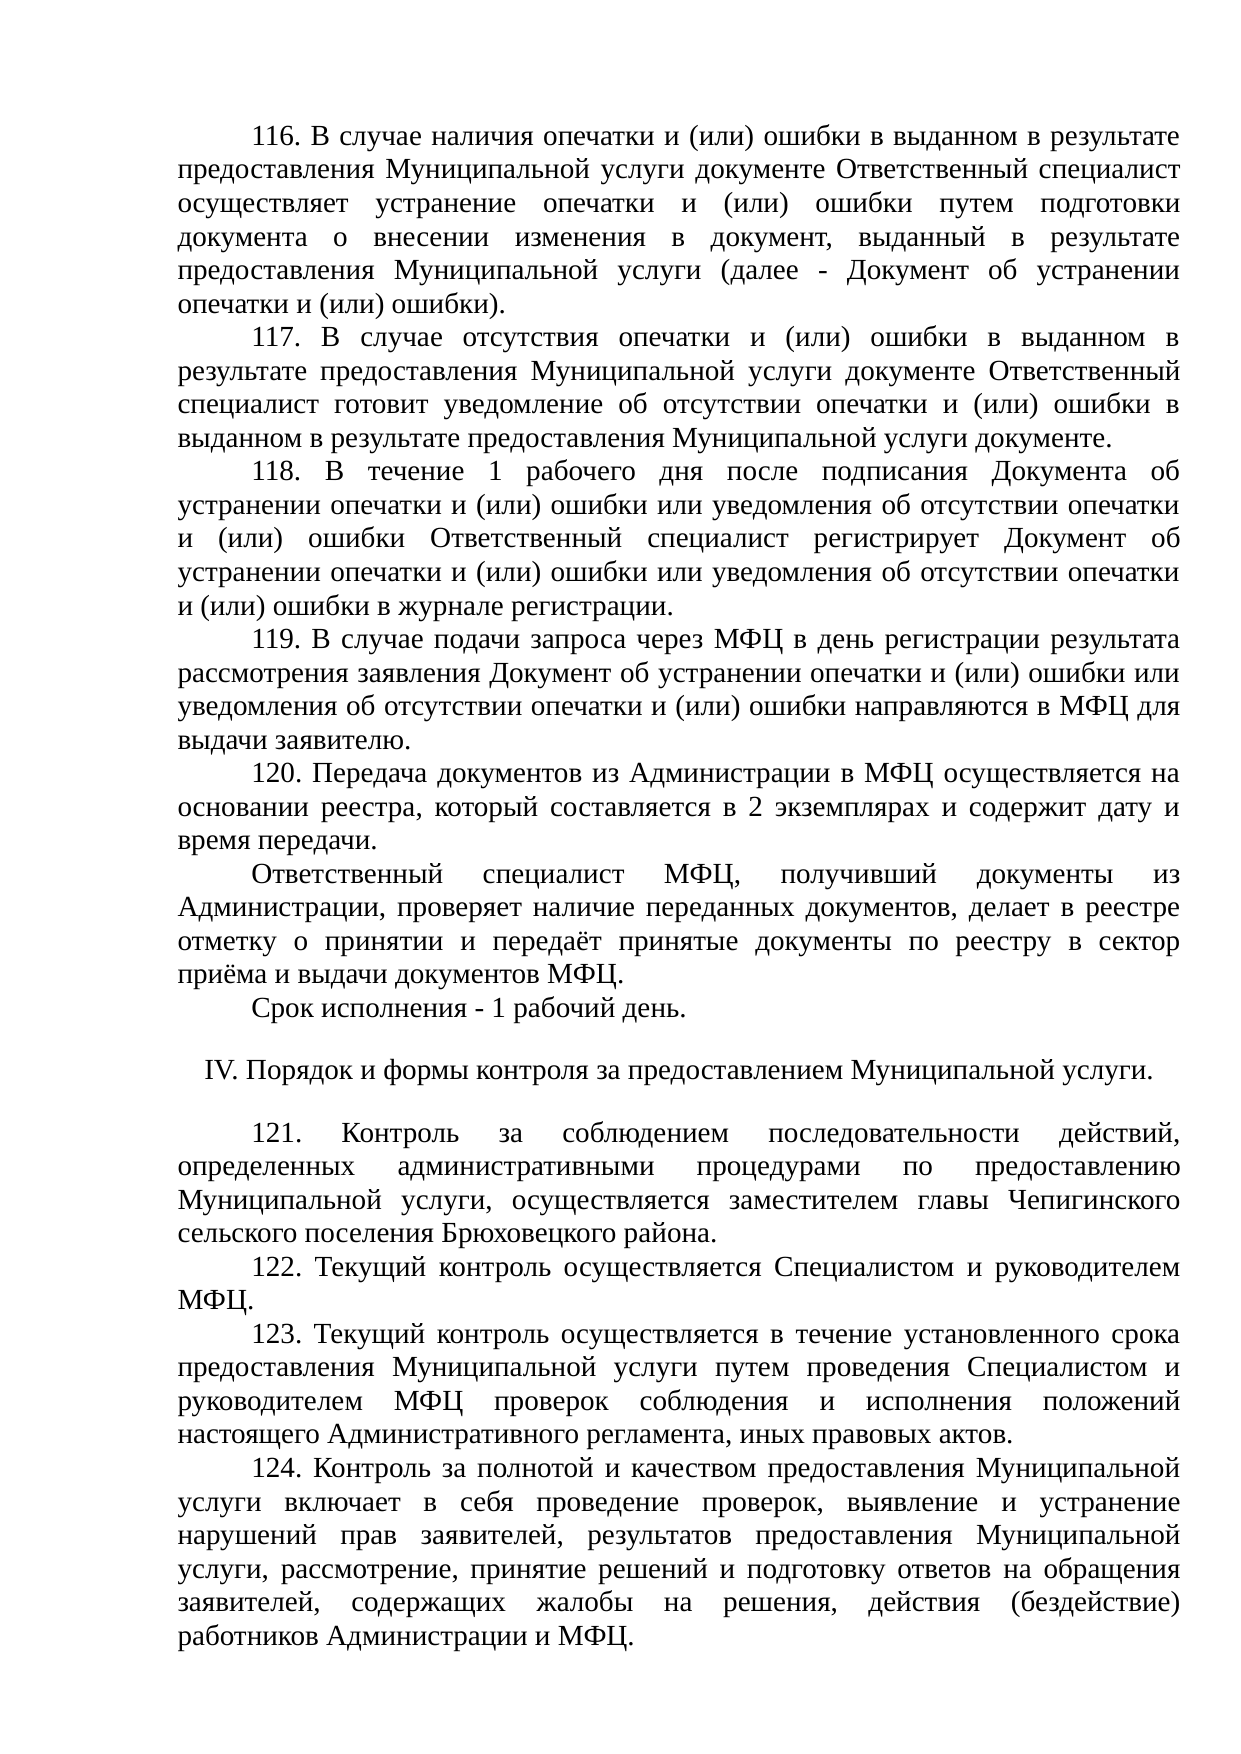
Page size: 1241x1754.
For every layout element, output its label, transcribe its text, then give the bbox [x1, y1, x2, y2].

text 123. Текущий контроль осуществляется в течение установленного срока предоставления Муниципальной услуги путем проведения Специалистом и руководителем МФЦ проверок соблюдения и исполнения положений настоящего Административного регламента, иных правовых актов. [177, 1316, 1181, 1450]
text 116. В случае наличия опечатки и (или) ошибки в выданном в результате предоставления Муниципальной услуги документе Ответственный специалист осуществляет устранение опечатки и (или) ошибки путем подготовки документа о внесении изменения в документ, выданный в результате предоставления Муниципальной услуги (далее - Документ об устранении опечатки и (или) ошибки). [177, 118, 1181, 319]
text 122. Текущий контроль осуществляется Специалистом и руководителем МФЦ. [177, 1249, 1181, 1316]
text 119. В случае подачи запроса через МФЦ в день регистрации результата рассмотрения заявления Документ об устранении опечатки и (или) ошибки или уведомления об отсутствии опечатки и (или) ошибки направляются в МФЦ для выдачи заявителю. [177, 621, 1181, 755]
text IV. Порядок и формы контроля за предоставлением Муниципальной услуги. [177, 1052, 1181, 1086]
text Ответственный специалист МФЦ, получивший документы из Администрации, проверяет наличие переданных документов, делает в реестре отметку о принятии и передаёт принятые документы по реестру в сектор приёма и выдачи документов МФЦ. [177, 856, 1181, 990]
text 124. Контроль за полнотой и качеством предоставления Муниципальной услуги включает в себя проведение проверок, выявление и устранение нарушений прав заявителей, результатов предоставления Муниципальной услуги, рассмотрение, принятие решений и подготовку ответов на обращения заявителей, содержащих жалобы на решения, действия (бездействие) работников Администрации и МФЦ. [177, 1450, 1181, 1651]
text 121. Контроль за соблюдением последовательности действий, определенных административными процедурами по предоставлению Муниципальной услуги, осуществляется заместителем главы Чепигинского сельского поселения Брюховецкого района. [177, 1115, 1181, 1249]
text Срок исполнения - 1 рабочий день. [177, 990, 1181, 1024]
text 118. В течение 1 рабочего дня после подписания Документа об устранении опечатки и (или) ошибки или уведомления об отсутствии опечатки и (или) ошибки Ответственный специалист регистрирует Документ об устранении опечатки и (или) ошибки или уведомления об отсутствии опечатки и (или) ошибки в журнале регистрации. [177, 453, 1181, 621]
text 120. Передача документов из Администрации в МФЦ осуществляется на основании реестра, который составляется в 2 экземплярах и содержит дату и время передачи. [177, 755, 1181, 856]
text 117. В случае отсутствия опечатки и (или) ошибки в выданном в результате предоставления Муниципальной услуги документе Ответственный специалист готовит уведомление об отсутствии опечатки и (или) ошибки в выданном в результате предоставления Муниципальной услуги документе. [177, 319, 1181, 453]
